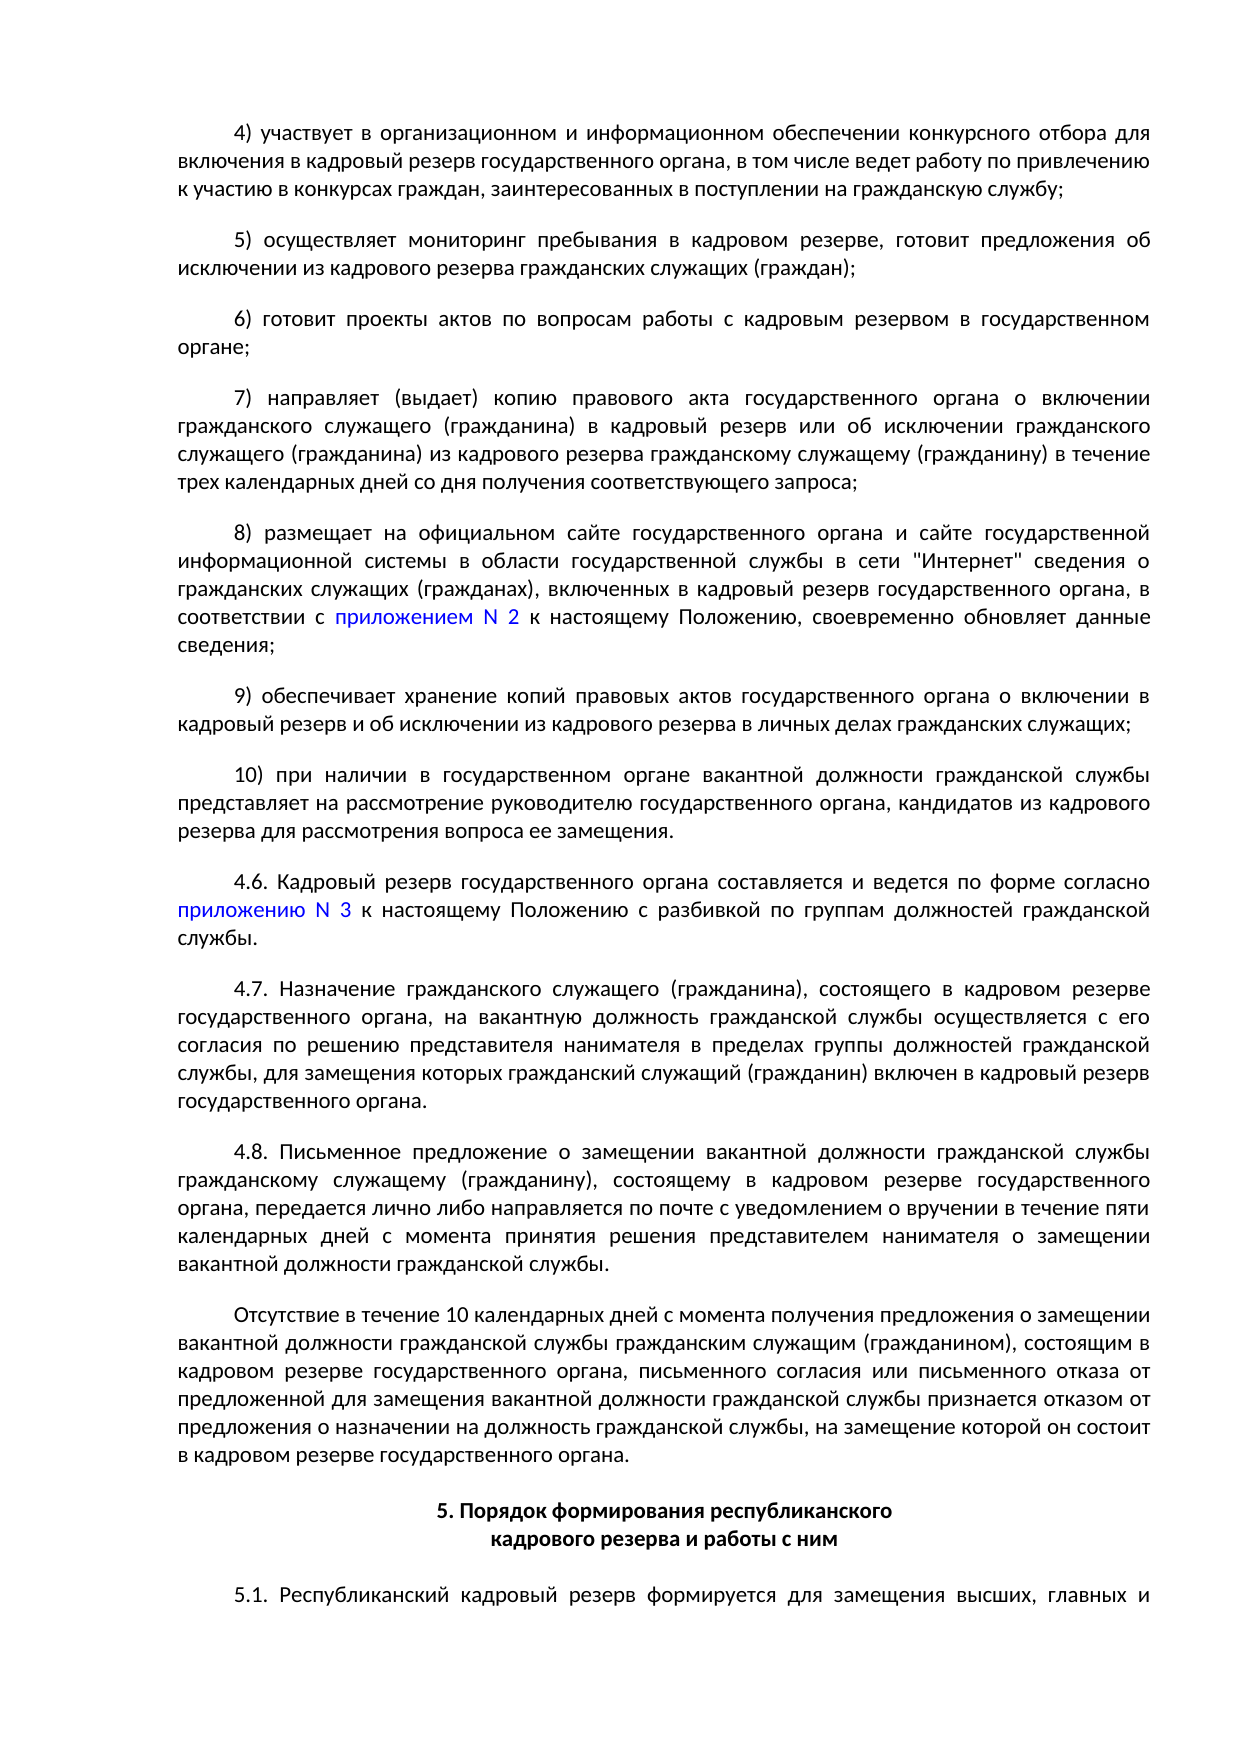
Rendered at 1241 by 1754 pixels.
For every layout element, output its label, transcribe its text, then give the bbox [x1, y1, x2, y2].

text 9) обеспечивает хранение копий правовых актов государственного органа о включении в кадровый резерв и об исключении из кадрового резерва в личных делах гражданских служащих; [177, 681, 1152, 737]
text 4.7. Назначение гражданского служащего (гражданина), состоящего в кадровом резерве государственного органа, на вакантную должность гражданской службы осуществляется с его согласия по решению представителя нанимателя в пределах группы должностей гражданской службы, для замещения которых гражданский служащий (гражданин) включен в кадровый резерв государственного органа. [177, 974, 1152, 1114]
text Отсутствие в течение 10 календарных дней с момента получения предложения о замещении вакантной должности гражданской службы гражданским служащим (гражданином), состоящим в кадровом резерве государственного органа, письменного согласия или письменного отказа от предложенной для замещения вакантной должности гражданской службы признается отказом от предложения о назначении на должность гражданской службы, на замещение которой он состоит в кадровом резерве государственного органа. [177, 1300, 1152, 1468]
text 4.8. Письменное предложение о замещении вакантной должности гражданской службы гражданскому служащему (гражданину), состоящему в кадровом резерве государственного органа, передается лично либо направляется по почте с уведомлением о вручении в течение пяти календарных дней с момента принятия решения представителем нанимателя о замещении вакантной должности гражданской службы. [177, 1137, 1152, 1277]
text 5) осуществляет мониторинг пребывания в кадровом резерве, готовит предложения об исключении из кадрового резерва гражданских служащих (граждан); [177, 225, 1152, 281]
text 10) при наличии в государственном органе вакантной должности гражданской службы представляет на рассмотрение руководителю государственного органа, кандидатов из кадрового резерва для рассмотрения вопроса ее замещения. [177, 760, 1152, 844]
text 7) направляет (выдает) копию правового акта государственного органа о включении гражданского служащего (гражданина) в кадровый резерв или об исключении гражданского служащего (гражданина) из кадрового резерва гражданскому служащему (гражданину) в течение трех календарных дней со дня получения соответствующего запроса; [177, 383, 1152, 495]
text 6) готовит проекты актов по вопросам работы с кадровым резервом в государственном органе; [177, 304, 1152, 360]
text 4) участвует в организационном и информационном обеспечении конкурсного отбора для включения в кадровый резерв государственного органа, в том числе ведет работу по привлечению к участию в конкурсах граждан, заинтересованных в поступлении на гражданскую службу; [177, 118, 1152, 202]
text 4.6. Кадровый резерв государственного органа составляется и ведется по форме согласно приложению N 3 к настоящему Положению с разбивкой по группам должностей гражданской службы. [177, 867, 1152, 951]
text 8) размещает на официальном сайте государственного органа и сайте государственной информационной системы в области государственной службы в сети "Интернет" сведения о гражданских служащих (гражданах), включенных в кадровый резерв государственного органа, в соответствии с приложением N 2 к настоящему Положению, своевременно обновляет данные сведения; [177, 518, 1152, 658]
title 5. Порядок формирования республиканского [177, 1496, 1152, 1524]
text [177, 1580, 1152, 1608]
title кадрового резерва и работы с ним [177, 1524, 1152, 1552]
